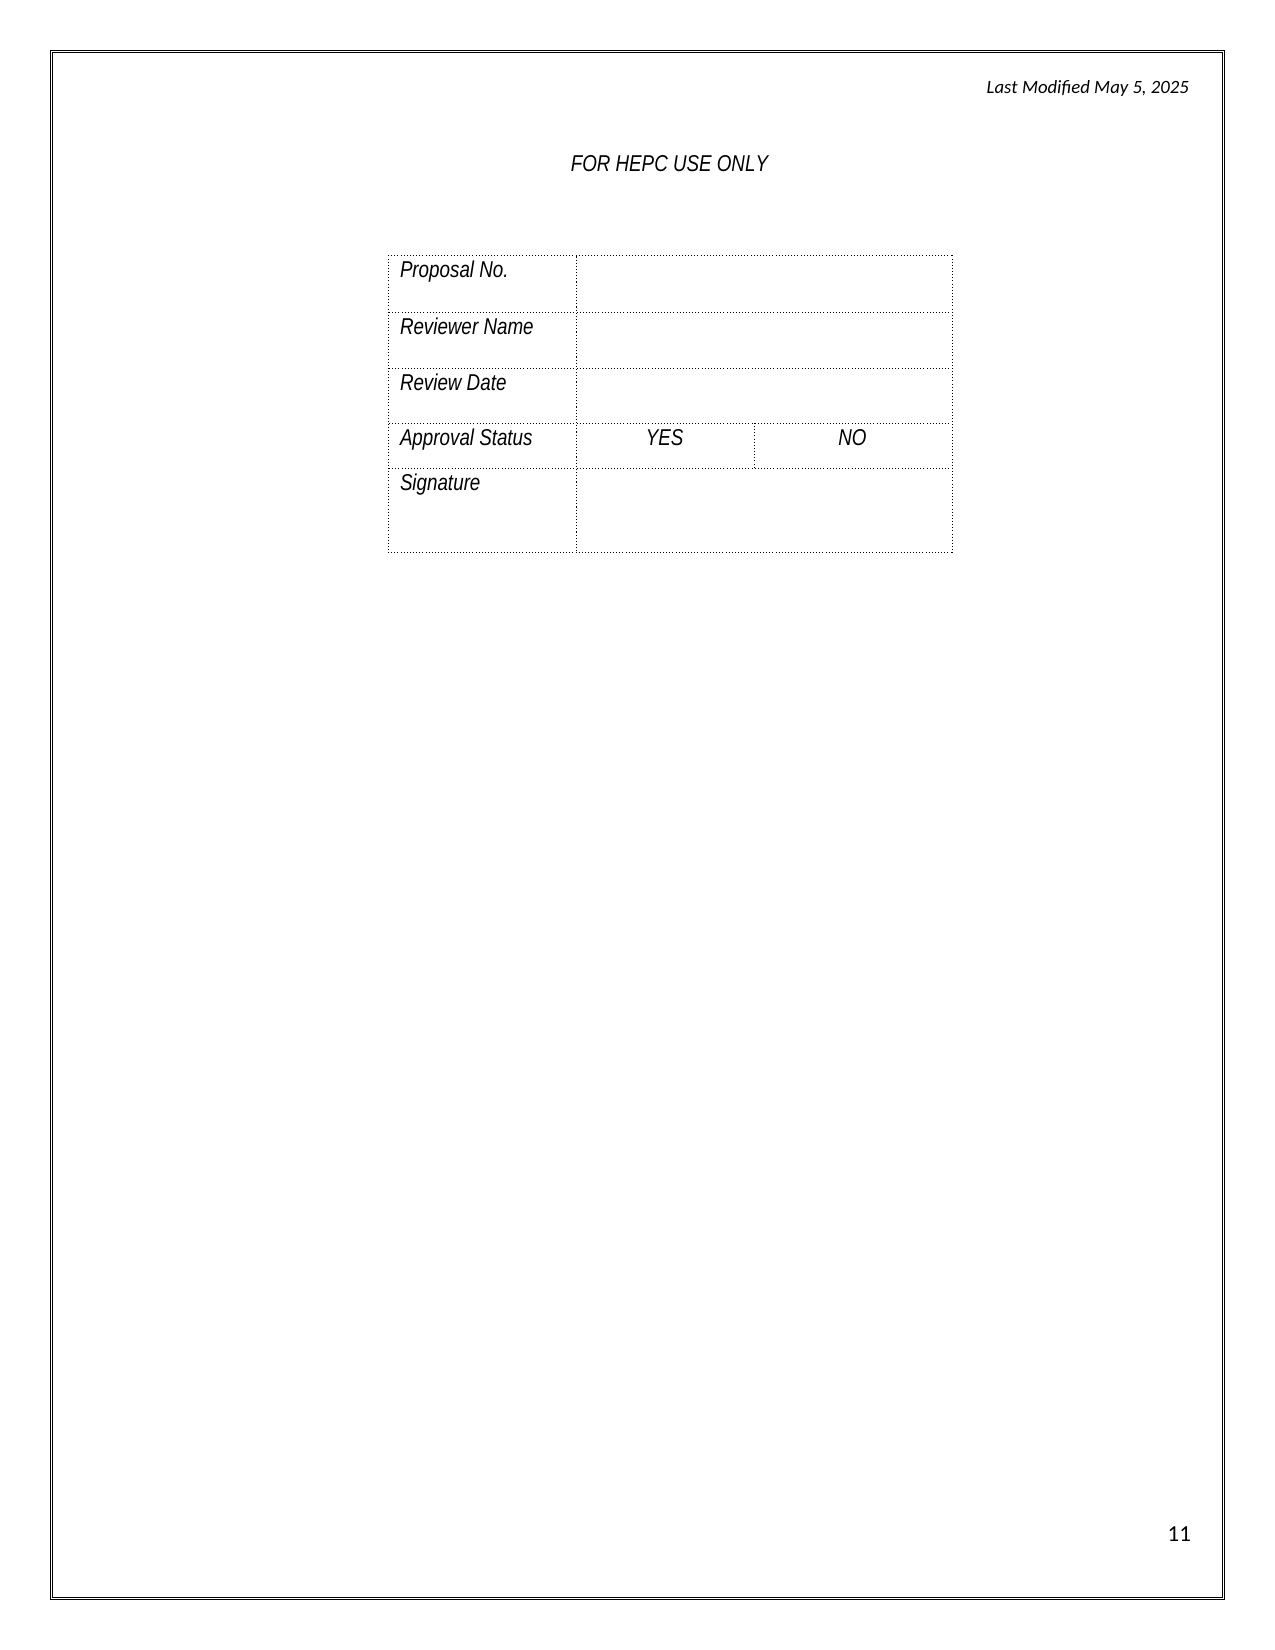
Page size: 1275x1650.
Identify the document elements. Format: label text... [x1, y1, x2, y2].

table_cell Signature [389, 468, 576, 552]
table_cell YES [576, 423, 754, 468]
table_header [576, 255, 952, 312]
table_cell Reviewer Name [389, 312, 576, 368]
table_cell [576, 468, 952, 552]
table_cell Approval Status [389, 423, 576, 468]
table_cell [576, 368, 952, 423]
table_header Proposal No. [389, 255, 576, 312]
table_cell NO [755, 423, 952, 468]
table_cell [576, 312, 952, 368]
table_cell Review Date [389, 368, 576, 423]
text FOR HEPC USE ONLY [150, 150, 1191, 176]
